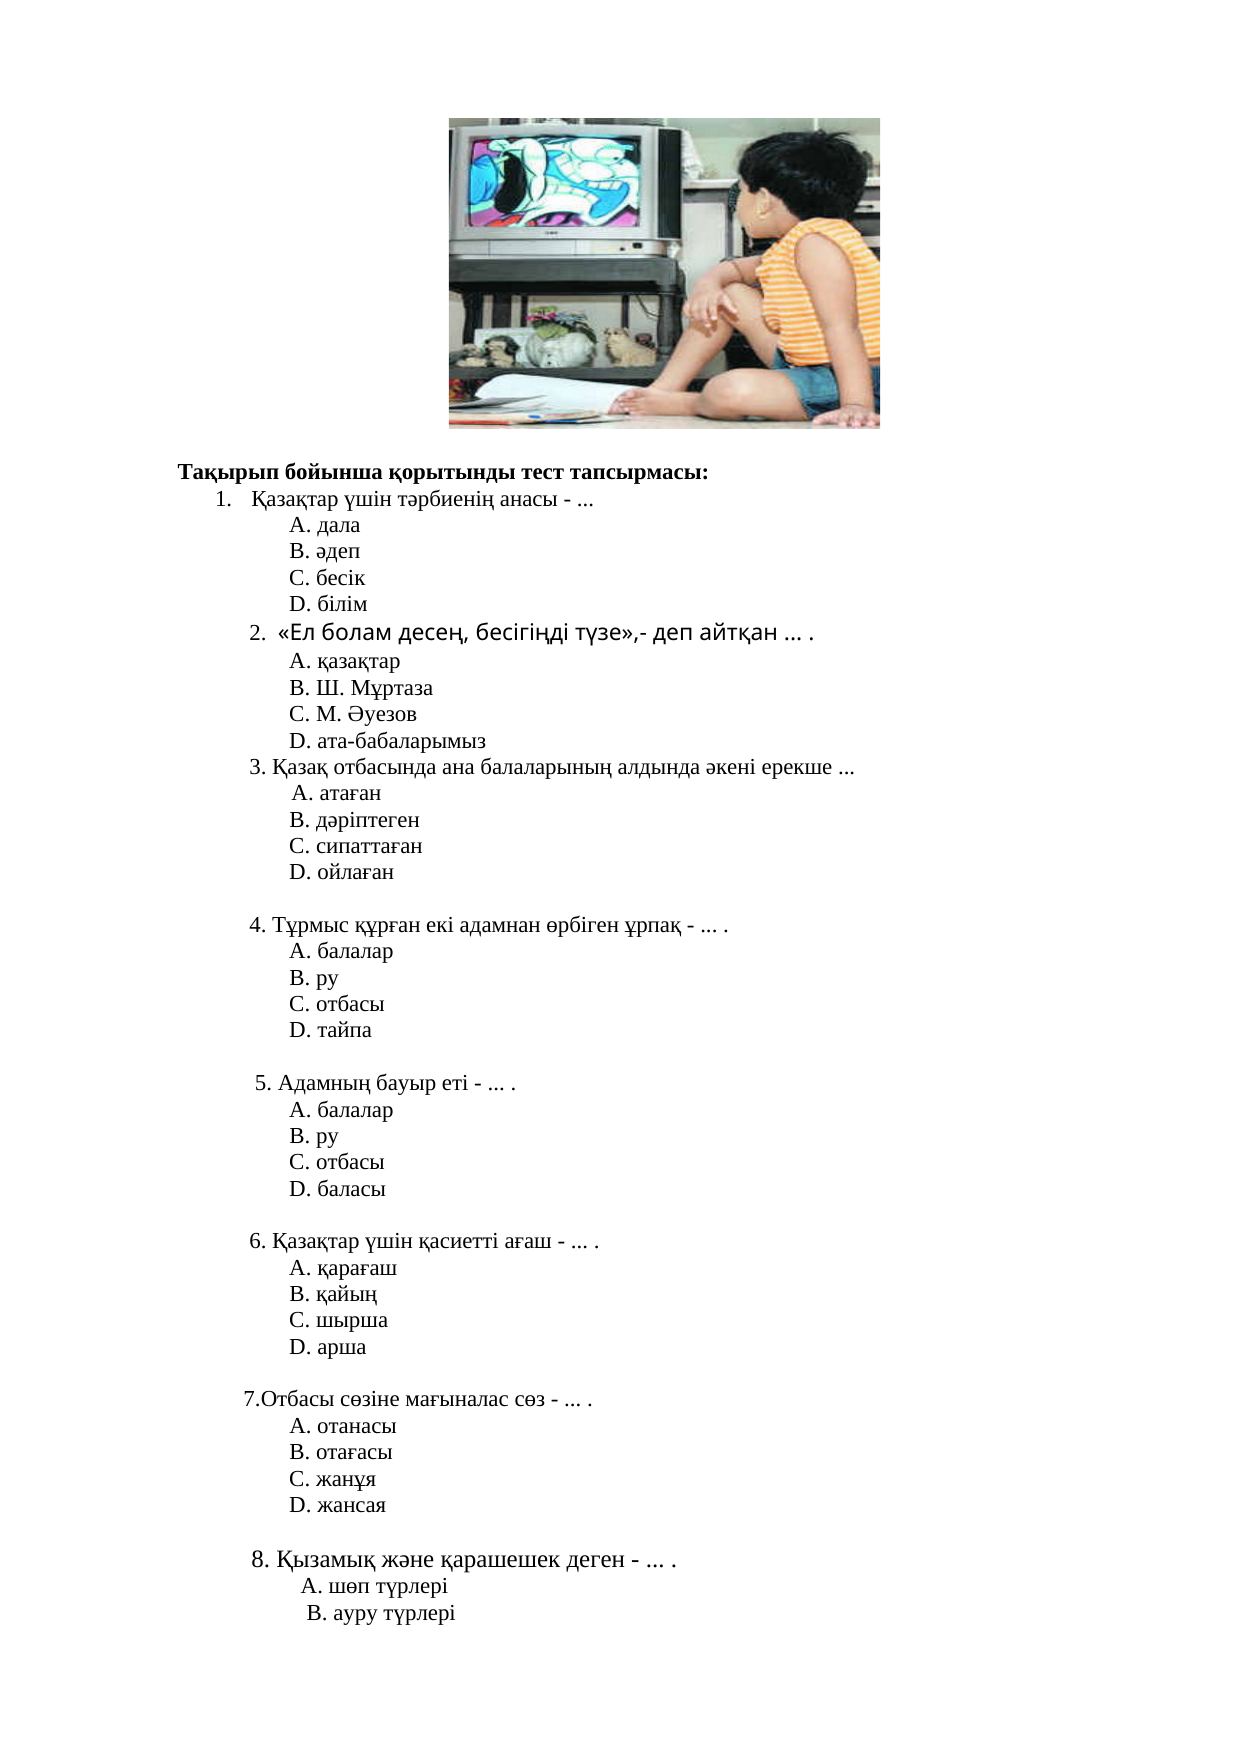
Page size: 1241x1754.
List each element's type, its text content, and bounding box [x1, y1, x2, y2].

text Тақырып бойынша қорытынды тест тапсырмасы: [177, 458, 1152, 484]
text D. жансая [183, 1491, 1152, 1517]
text D. білім [183, 590, 1152, 616]
text 8. Қызамық және қарашешек деген - ... . [215, 1544, 1152, 1572]
text C. отбасы [183, 1148, 1152, 1175]
text B. отағасы [183, 1438, 1152, 1464]
list Қазақтар үшін тәрбиенің анасы - ... [183, 484, 1152, 511]
text 2. «Ел болам десең, бесігіңді түзе»,- деп айтқан ... . [183, 616, 1152, 648]
text A. қарағаш [183, 1254, 1152, 1280]
text C. сипаттаған [183, 832, 1152, 858]
text D. ата-бабаларымыз [183, 727, 1152, 753]
text 7.Отбасы сөзіне мағыналас сөз - ... . [183, 1386, 1152, 1412]
text D. баласы [183, 1175, 1152, 1201]
text A. атаған [257, 779, 1152, 806]
text A. отанасы [183, 1412, 1152, 1438]
text C. жанұя [183, 1464, 1152, 1491]
text C. М. Әуезов [183, 700, 1152, 727]
text C. отбасы [183, 990, 1152, 1017]
text A. дала [183, 511, 1152, 537]
text A. балалар [183, 937, 1152, 964]
text C. бесік [183, 564, 1152, 590]
text D. ойлаған [183, 858, 1152, 885]
text B. ауру түрлері [183, 1599, 1152, 1625]
text A. шөп түрлері [183, 1572, 1152, 1599]
text B. әдеп [183, 537, 1152, 564]
text D. арша [183, 1333, 1152, 1359]
text 4. Тұрмыс құрған екі адамнан өрбіген ұрпақ - ... . [183, 911, 1152, 937]
text B. дәріптеген [183, 806, 1152, 832]
text B. қайың [183, 1280, 1152, 1306]
text 3. Қазақ отбасында ана балаларының алдында әкені ерекше ... [183, 753, 1152, 779]
text A. қазақтар [183, 648, 1152, 674]
text B. Ш. Мұртаза [183, 674, 1152, 700]
text A. балалар [183, 1096, 1152, 1122]
text B. ру [183, 1122, 1152, 1148]
text B. ру [183, 964, 1152, 990]
picture [448, 118, 880, 429]
text 6. Қазақтар үшін қасиетті ағаш - ... . [183, 1227, 1152, 1254]
text 5. Адамның бауыр еті - ... . [183, 1069, 1152, 1096]
text D. тайпа [183, 1017, 1152, 1043]
text C. шырша [183, 1306, 1152, 1333]
